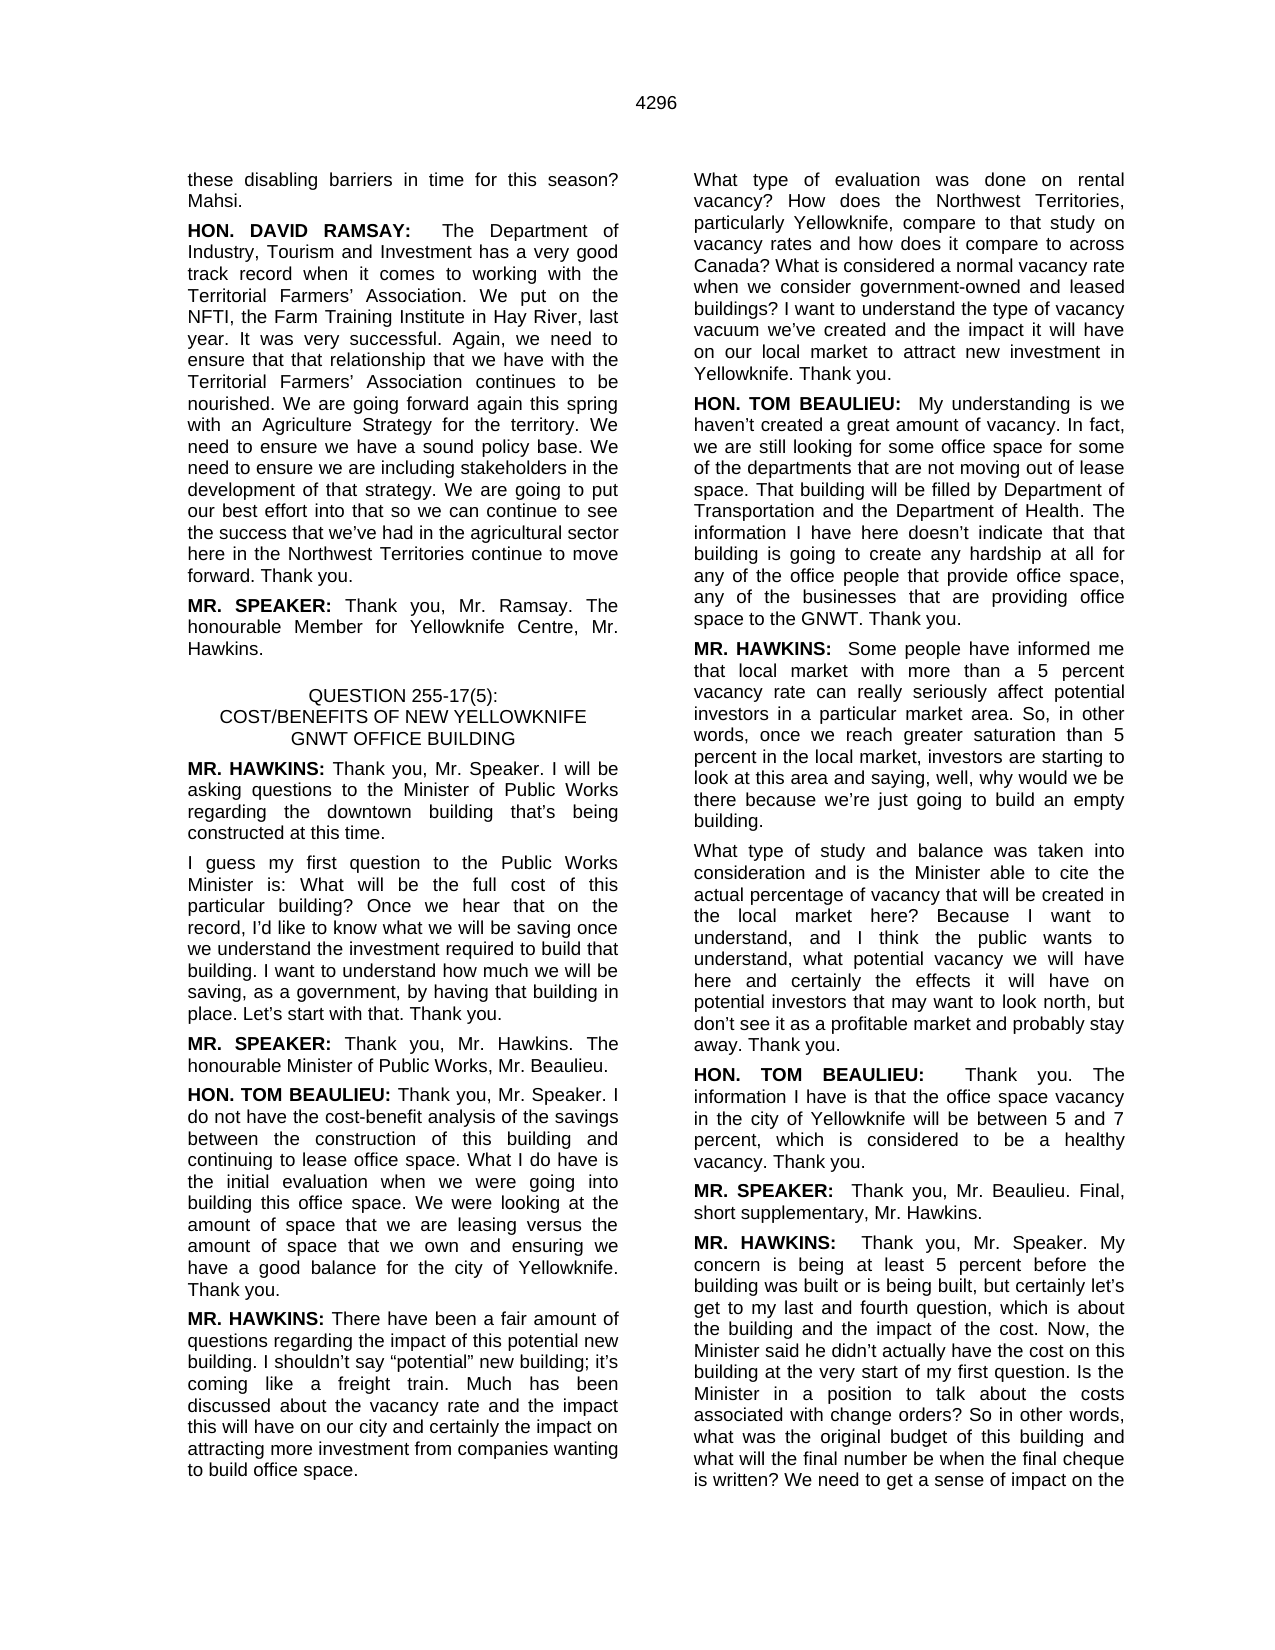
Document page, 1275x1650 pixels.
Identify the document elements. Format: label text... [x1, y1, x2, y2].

text HON. TOM BEAULIEU: My understanding is we haven’t created a great amount of vacancy. In fact, we are still looking for some office space for some of the departments that are not moving out of lease space. That building will be filled by Department of Transportation and the Department of Health. The information I have here doesn’t indicate that that building is going to create any hardship at all for any of the office people that provide office space, any of the businesses that are providing office space to the GNWT. Thank you. [694, 392, 1125, 629]
text I guess my first question to the Public Works Minister is: What will be the full cost of this particular building? Once we hear that on the record, I’d like to know what we will be saving once we understand the investment required to build that building. I want to understand how much we will be saving, as a government, by having that building in place. Let’s start with that. Thank you. [187, 852, 619, 1024]
text MR. HAWKINS: There have been a fair amount of questions regarding the impact of this potential new building. I shouldn’t say “potential” new building; it’s coming like a freight train. Much has been discussed about the vacancy rate and the impact this will have on our city and certainly the impact on attracting more investment from companies wanting to build office space. [187, 1308, 619, 1481]
text MR. HAWKINS: Thank you, Mr. Speaker. I will be asking questions to the Minister of Public Works regarding the downtown building that’s being constructed at this time. [187, 757, 619, 844]
text HON. DAVID RAMSAY: The Department of Industry, Tourism and Investment has a very good track record when it comes to working with the Territorial Farmers’ Association. We put on the NFTI, the Farm Training Institute in Hay River, last year. It was very successful. Again, we need to ensure that that relationship that we have with the Territorial Farmers’ Association continues to be nourished. We are going forward again this spring with an Agriculture Strategy for the territory. We need to ensure we have a sound policy base. We need to ensure we are including stakeholders in the development of that strategy. We are going to put our best effort into that so we can continue to see the success that we’ve had in the agricultural sector here in the Northwest Territories continue to move forward. Thank you. [187, 220, 619, 586]
text What type of evaluation was done on rental vacancy? How does the Northwest Territories, particularly Yellowknife, compare to that study on vacancy rates and how does it compare to across Canada? What is considered a normal vacancy rate when we consider government-owned and leased buildings? I want to understand the type of vacancy vacuum we’ve created and the impact it will have on our local market to attract new investment in Yellowknife. Thank you. [694, 168, 1125, 384]
text MR. HAWKINS: Some people have informed me that local market with more than a 5 percent vacancy rate can really seriously affect potential investors in a particular market area. So, in other words, once we reach greater saturation than 5 percent in the local market, investors are starting to look at this area and saying, well, why would we be there because we’re just going to build an empty building. [694, 638, 1125, 832]
text What type of study and balance was taken into consideration and is the Minister able to cite the actual percentage of vacancy that will be created in the local market here? Because I want to understand, and I think the public wants to understand, what potential vacancy we will have here and certainly the effects it will have on potential investors that may want to look north, but don’t see it as a profitable market and probably stay away. Thank you. [694, 840, 1125, 1056]
text MR. SPEAKER: Thank you, Mr. Hawkins. The honourable Minister of Public Works, Mr. Beaulieu. [187, 1033, 619, 1076]
text MR. SPEAKER: Thank you, Mr. Ramsay. The honourable Member for Yellowknife Centre, Mr. Hawkins. [187, 595, 619, 659]
subtitle QUESTION 255-17(5): COST/BENEFITS OF NEW YELLOWKNIFE GNWT OFFICE BUILDING [187, 684, 619, 749]
text HON. TOM BEAULIEU: Thank you, Mr. Speaker. I do not have the cost-benefit analysis of the savings between the construction of this building and continuing to lease office space. What I do have is the initial evaluation when we were going into building this office space. We were looking at the amount of space that we are leasing versus the amount of space that we own and ensuring we have a good balance for the city of Yellowknife. Thank you. [187, 1084, 619, 1300]
text MR. SPEAKER: Thank you, Mr. Beaulieu. Final, short supplementary, Mr. Hawkins. [694, 1180, 1125, 1223]
text HON. TOM BEAULIEU: Thank you. The information I have is that the office space vacancy in the city of Yellowknife will be between 5 and 7 percent, which is considered to be a healthy vacancy. Thank you. [694, 1064, 1125, 1172]
